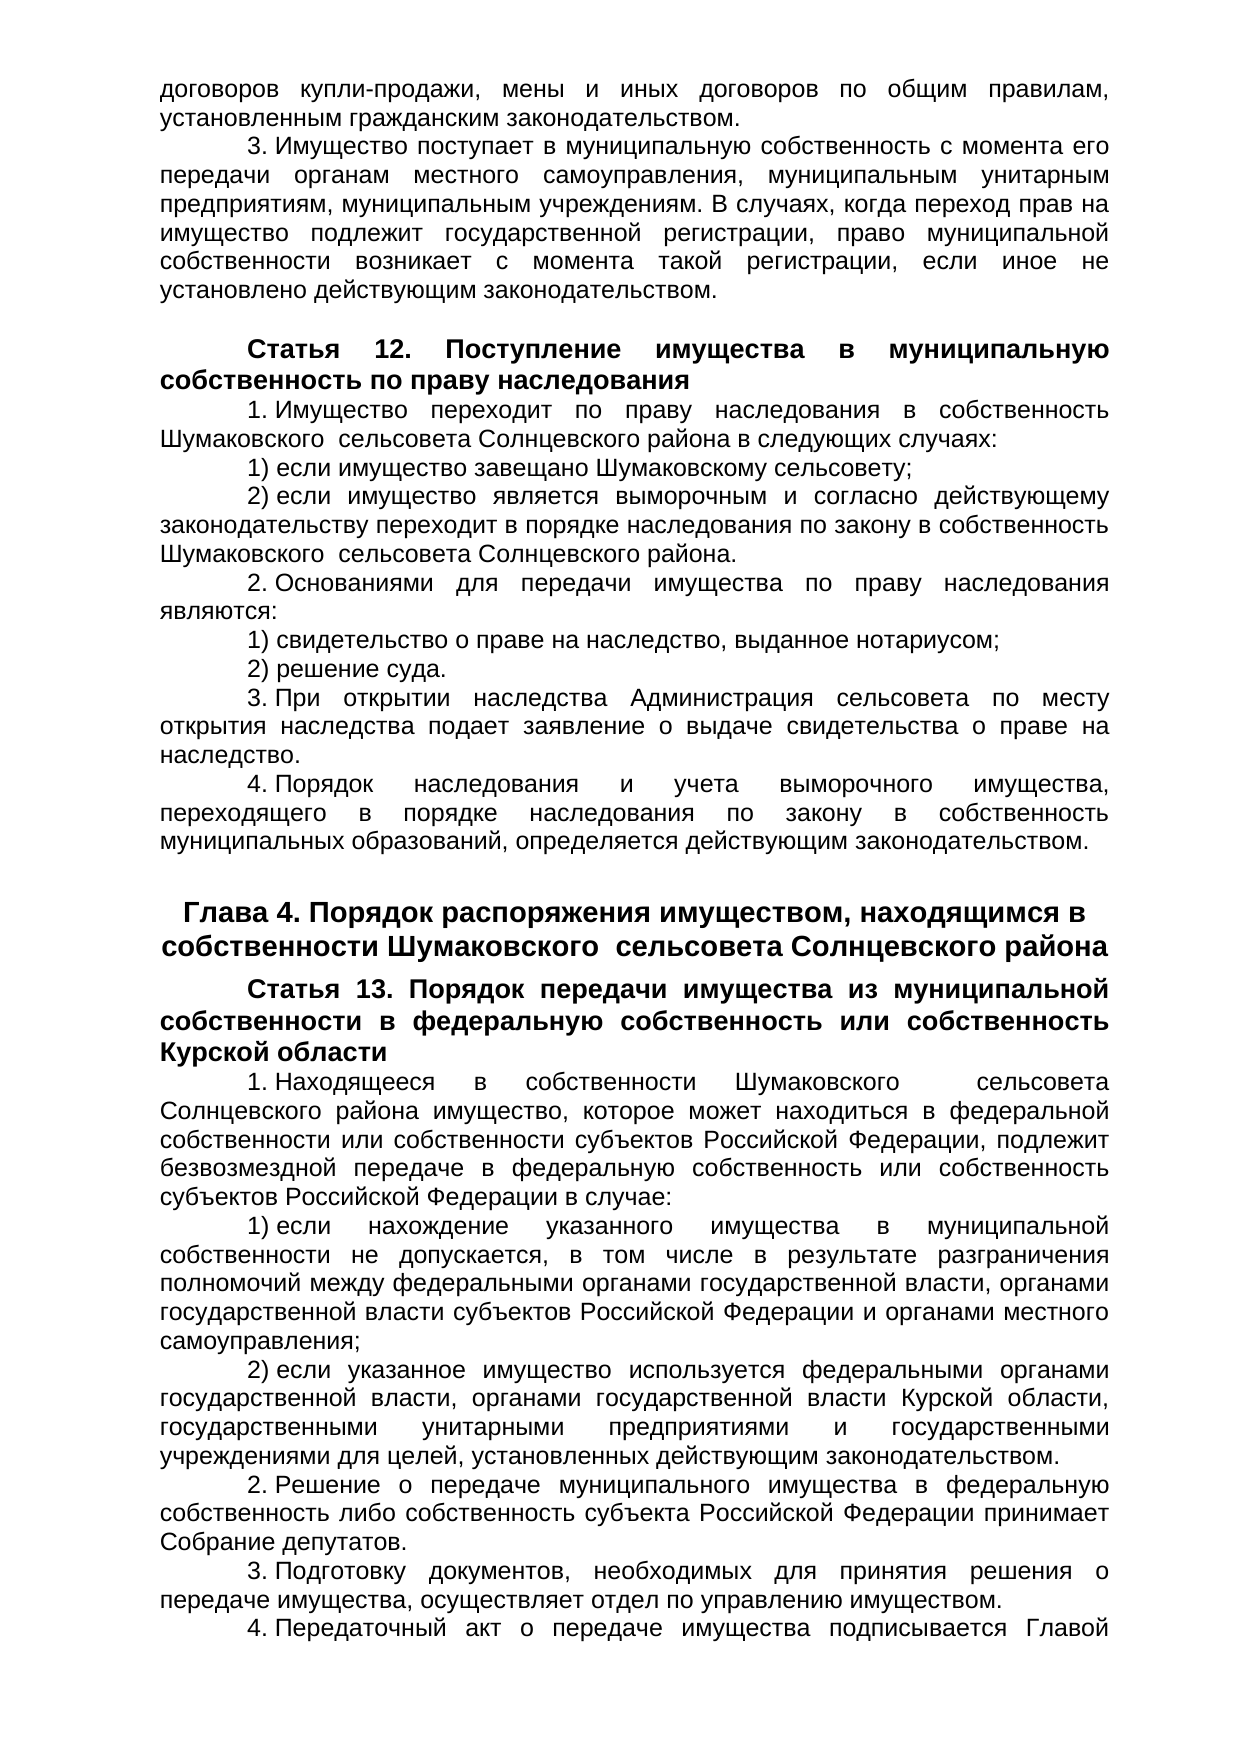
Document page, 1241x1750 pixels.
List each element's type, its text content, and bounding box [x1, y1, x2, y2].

text 2) если указанное имущество используется федеральными органами государственной власти, органами государственной власти Курской области, государственными унитарными предприятиями и государственными учреждениями для целей, установленных действующим законодательством. [159, 1355, 1110, 1470]
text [159, 74, 1110, 131]
text 3. При открытии наследства Администрация сельсовета по месту открытия наследства подает заявление о выдаче свидетельства о праве на наследство. [159, 683, 1110, 769]
text Статья 13. Порядок передачи имущества из муниципальной собственности в федеральную собственность или собственность Курской области [159, 973, 1110, 1067]
text 1) свидетельство о праве на наследство, выданное нотариусом; [159, 625, 1110, 654]
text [159, 1613, 1110, 1642]
text 2) решение суда. [159, 654, 1110, 683]
text 1) если нахождение указанного имущества в муниципальной собственности не допускается, в том числе в результате разграничения полномочий между федеральными органами государственной власти, органами государственной власти субъектов Российской Федерации и органами местного самоуправления; [159, 1211, 1110, 1355]
text 3. Подготовку документов, необходимых для принятия решения о передаче имущества, осуществляет отдел по управлению имуществом. [159, 1556, 1110, 1613]
text 2. Решение о передаче муниципального имущества в федеральную собственность либо собственность субъекта Российской Федерации принимает Собрание депутатов. [159, 1470, 1110, 1556]
text 1. Находящееся в собственности Шумаковского сельсовета Солнцевского района имущество, которое может находиться в федеральной собственности или собственности субъектов Российской Федерации, подлежит безвозмездной передаче в федеральную собственность или собственность субъектов Российской Федерации в случае: [159, 1067, 1110, 1211]
text 1) если имущество завещано Шумаковскому сельсовету; [159, 453, 1110, 481]
text 4. Порядок наследования и учета выморочного имущества, переходящего в порядке наследования по закону в собственность муниципальных образований, определяется действующим законодательством. [159, 769, 1110, 855]
text 2) если имущество является выморочным и согласно действующему законодательству переходит в порядке наследования по закону в собственность Шумаковского сельсовета Солнцевского района. [159, 481, 1110, 568]
text Статья 12. Поступление имущества в муниципальную собственность по праву наследования [159, 333, 1110, 395]
text 1. Имущество переходит по праву наследования в собственность Шумаковского сельсовета Солнцевского района в следующих случаях: [159, 395, 1110, 453]
text 3. Имущество поступает в муниципальную собственность с момента его передачи органам местного самоуправления, муниципальным унитарным предприятиям, муниципальным учреждениям. В случаях, когда переход прав на имущество подлежит государственной регистрации, право муниципальной собственности возникает с момента такой регистрации, если иное не установлено действующим законодательством. [159, 131, 1110, 304]
text 2. Основаниями для передачи имущества по праву наследования являются: [159, 568, 1110, 625]
subtitle Глава 4. Порядок распоряжения имуществом, находящимся в собственности Шумаковского сельсовета Солнцевского района [159, 895, 1110, 962]
